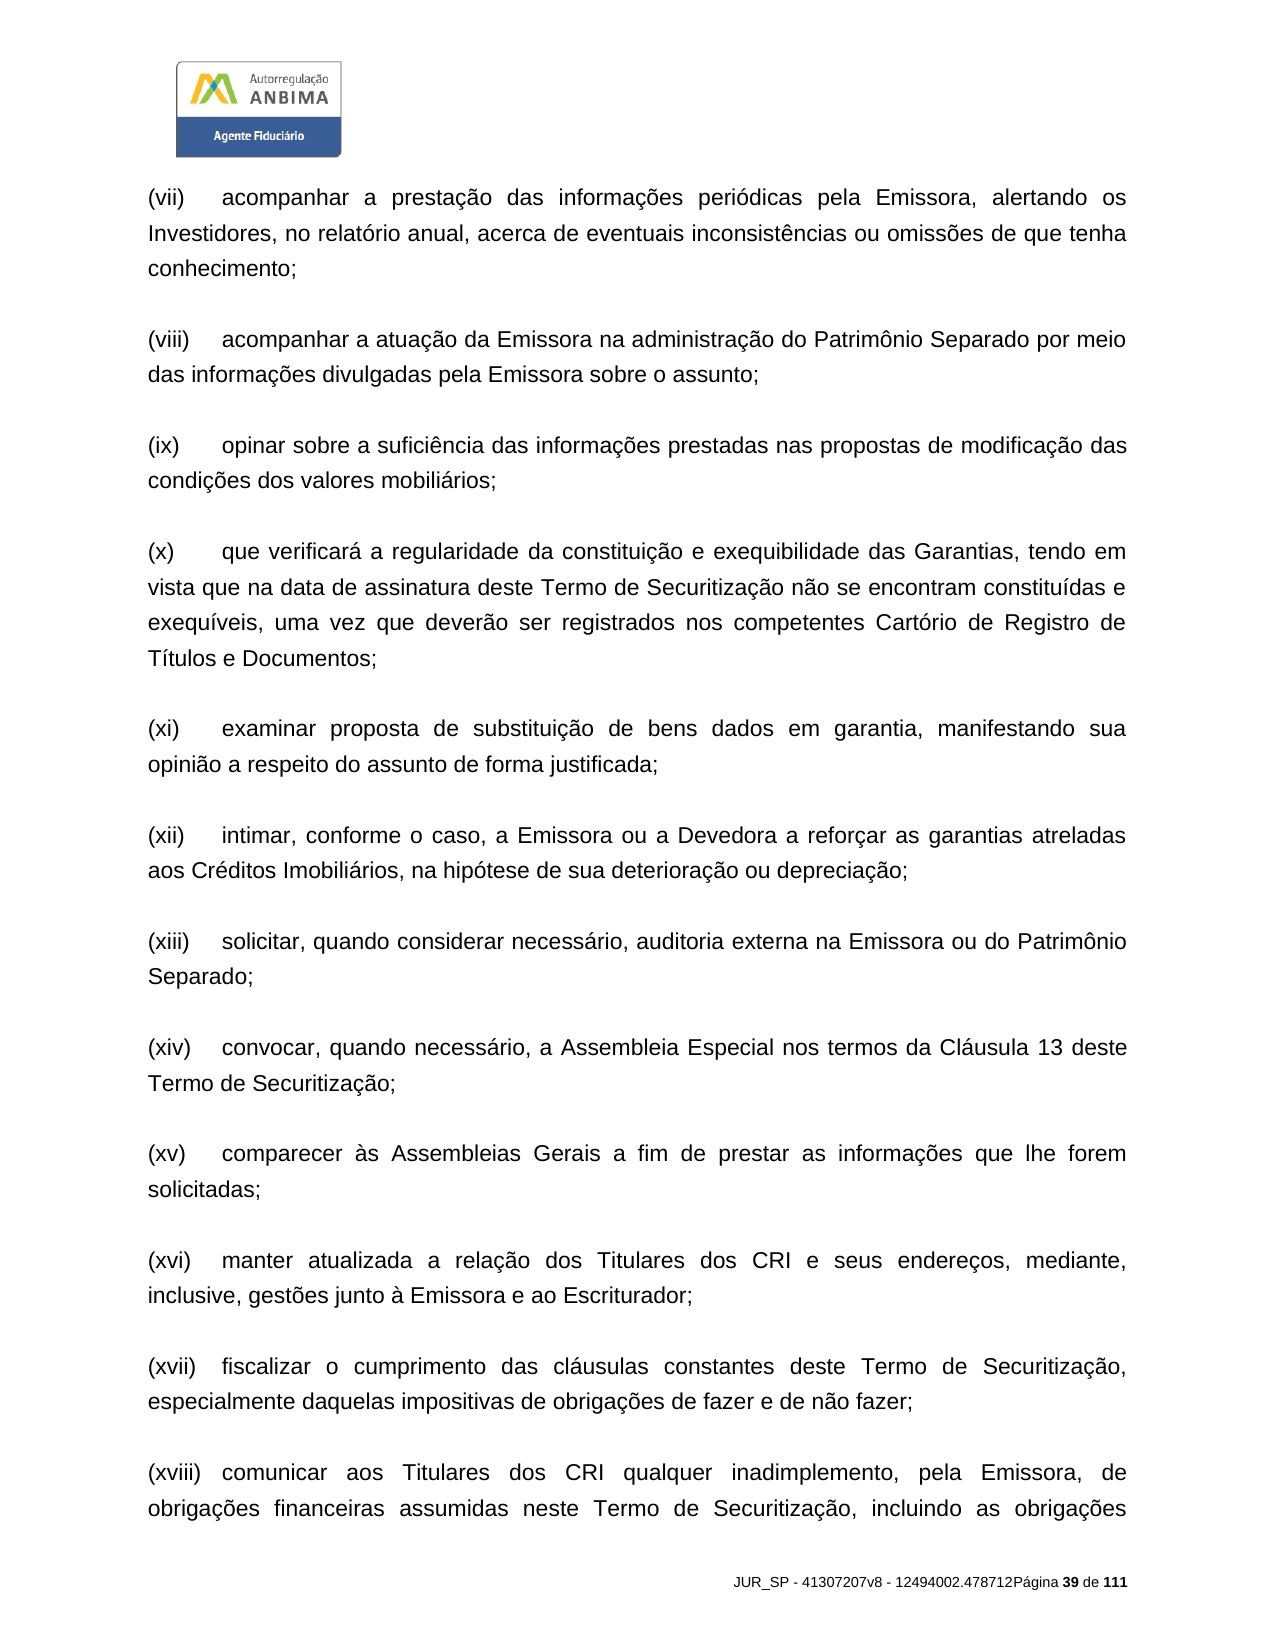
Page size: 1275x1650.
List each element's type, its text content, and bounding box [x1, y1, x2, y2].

list fiscalizar o cumprimento das cláusulas constantes deste Termo de Securitização, especialmente daquelas impositivas de obrigações de fazer e de não fazer; [148, 1346, 1127, 1417]
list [148, 1452, 1127, 1523]
list examinar proposta de substituição de bens dados em garantia, manifestando sua opinião a respeito do assunto de forma justificada; [148, 708, 1127, 779]
list convocar, quando necessário, a Assembleia Especial nos termos da Cláusula 13 deste Termo de Securitização; [148, 1027, 1127, 1098]
list opinar sobre a suficiência das informações prestadas nas propostas de modificação das condições dos valores mobiliários; [148, 425, 1127, 496]
list acompanhar a prestação das informações periódicas pela Emissora, alertando os Investidores, no relatório anual, acerca de eventuais inconsistências ou omissões de que tenha conhecimento; [148, 177, 1127, 283]
list solicitar, quando considerar necessário, auditoria externa na Emissora ou do Patrimônio Separado; [148, 921, 1127, 992]
list intimar, conforme o caso, a Emissora ou a Devedora a reforçar as garantias atreladas aos Créditos Imobiliários, na hipótese de sua deterioração ou depreciação; [148, 815, 1127, 886]
list comparecer às Assembleias Gerais a fim de prestar as informações que lhe forem solicitadas; [148, 1133, 1127, 1204]
list manter atualizada a relação dos Titulares dos CRI e seus endereços, mediante, inclusive, gestões junto à Emissora e ao Escriturador; [148, 1240, 1127, 1311]
list acompanhar a atuação da Emissora na administração do Patrimônio Separado por meio das informações divulgadas pela Emissora sobre o assunto; [148, 319, 1127, 390]
list que verificará a regularidade da constituição e exequibilidade das Garantias, tendo em vista que na data de assinatura deste Termo de Securitização não se encontram constituídas e exequíveis, uma vez que deverão ser registrados nos competentes Cartório de Registro de Títulos e Documentos; [148, 531, 1127, 673]
